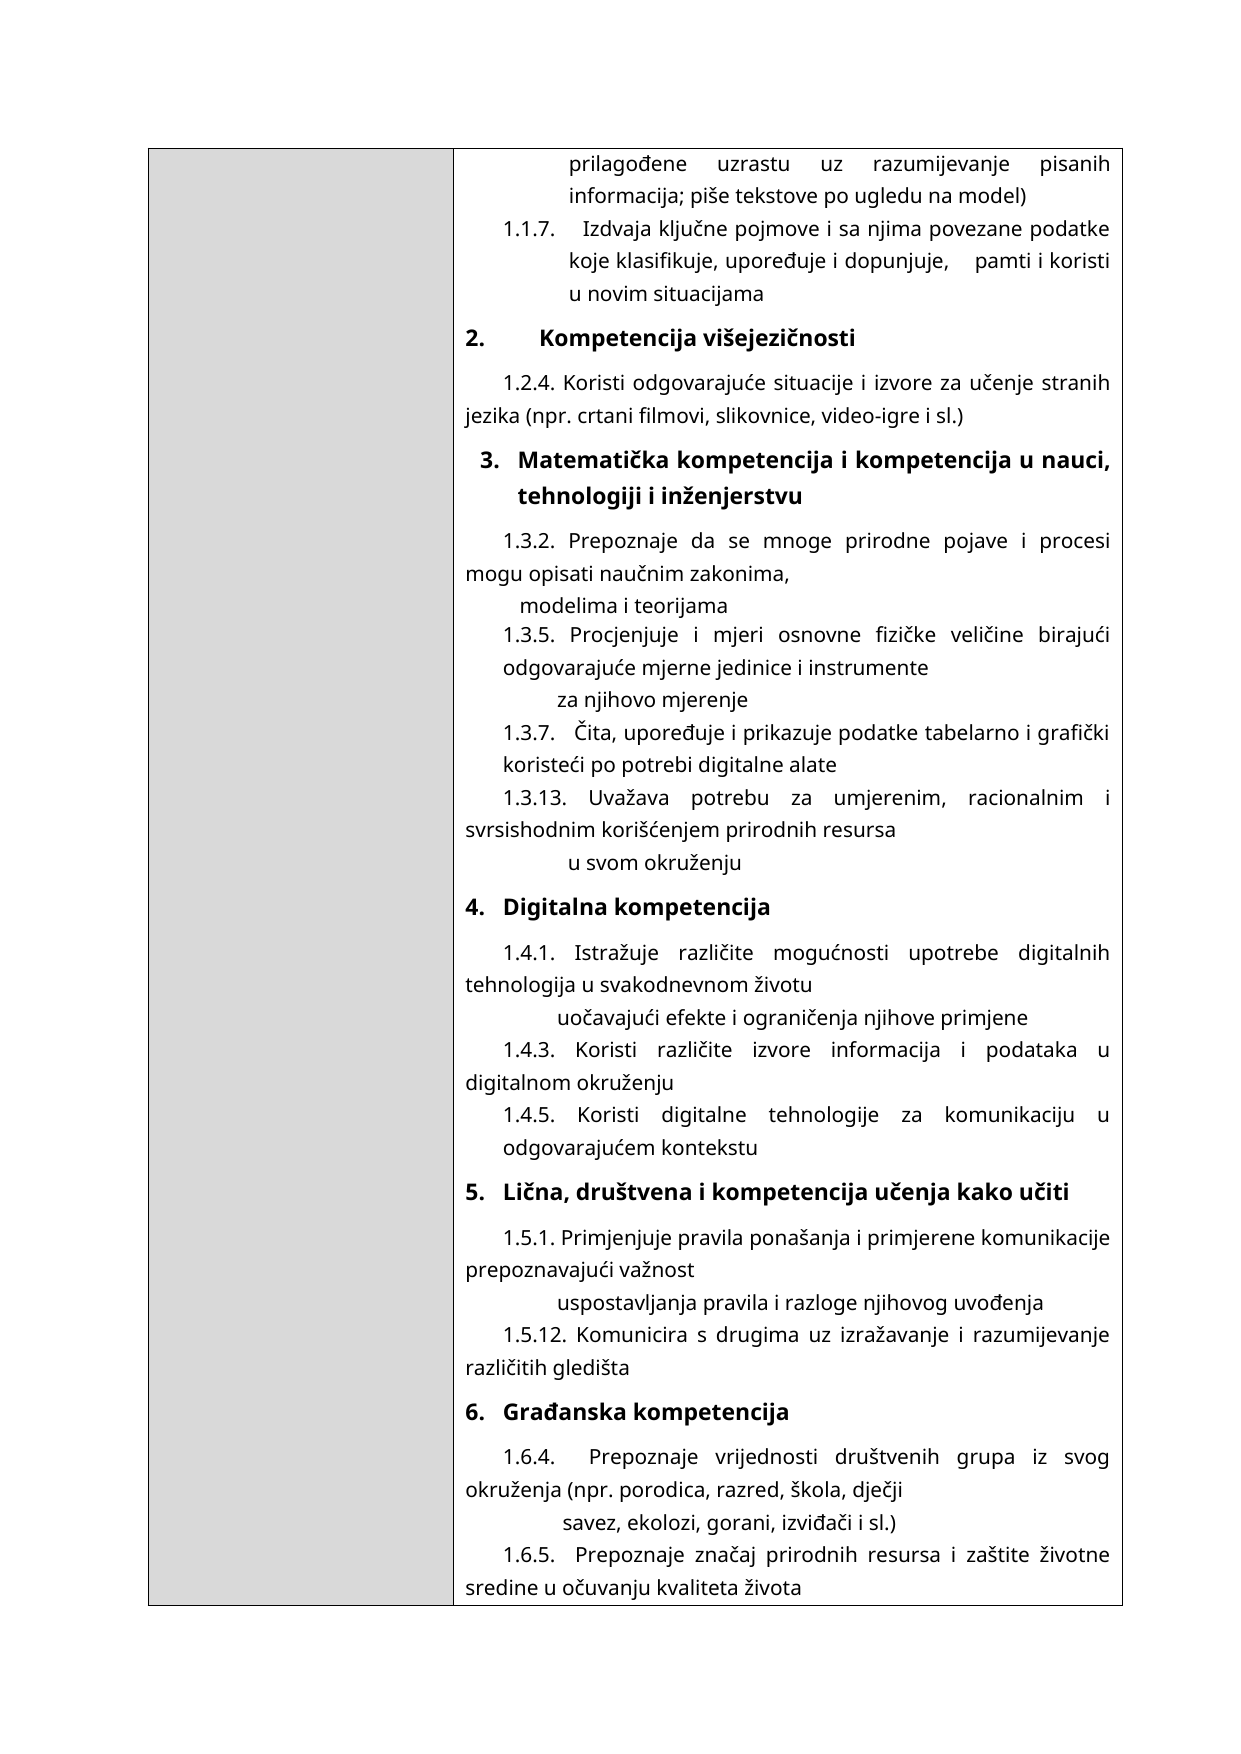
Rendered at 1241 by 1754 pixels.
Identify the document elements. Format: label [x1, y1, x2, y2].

table_cell [454, 149, 1122, 1605]
table_cell [149, 149, 453, 1605]
